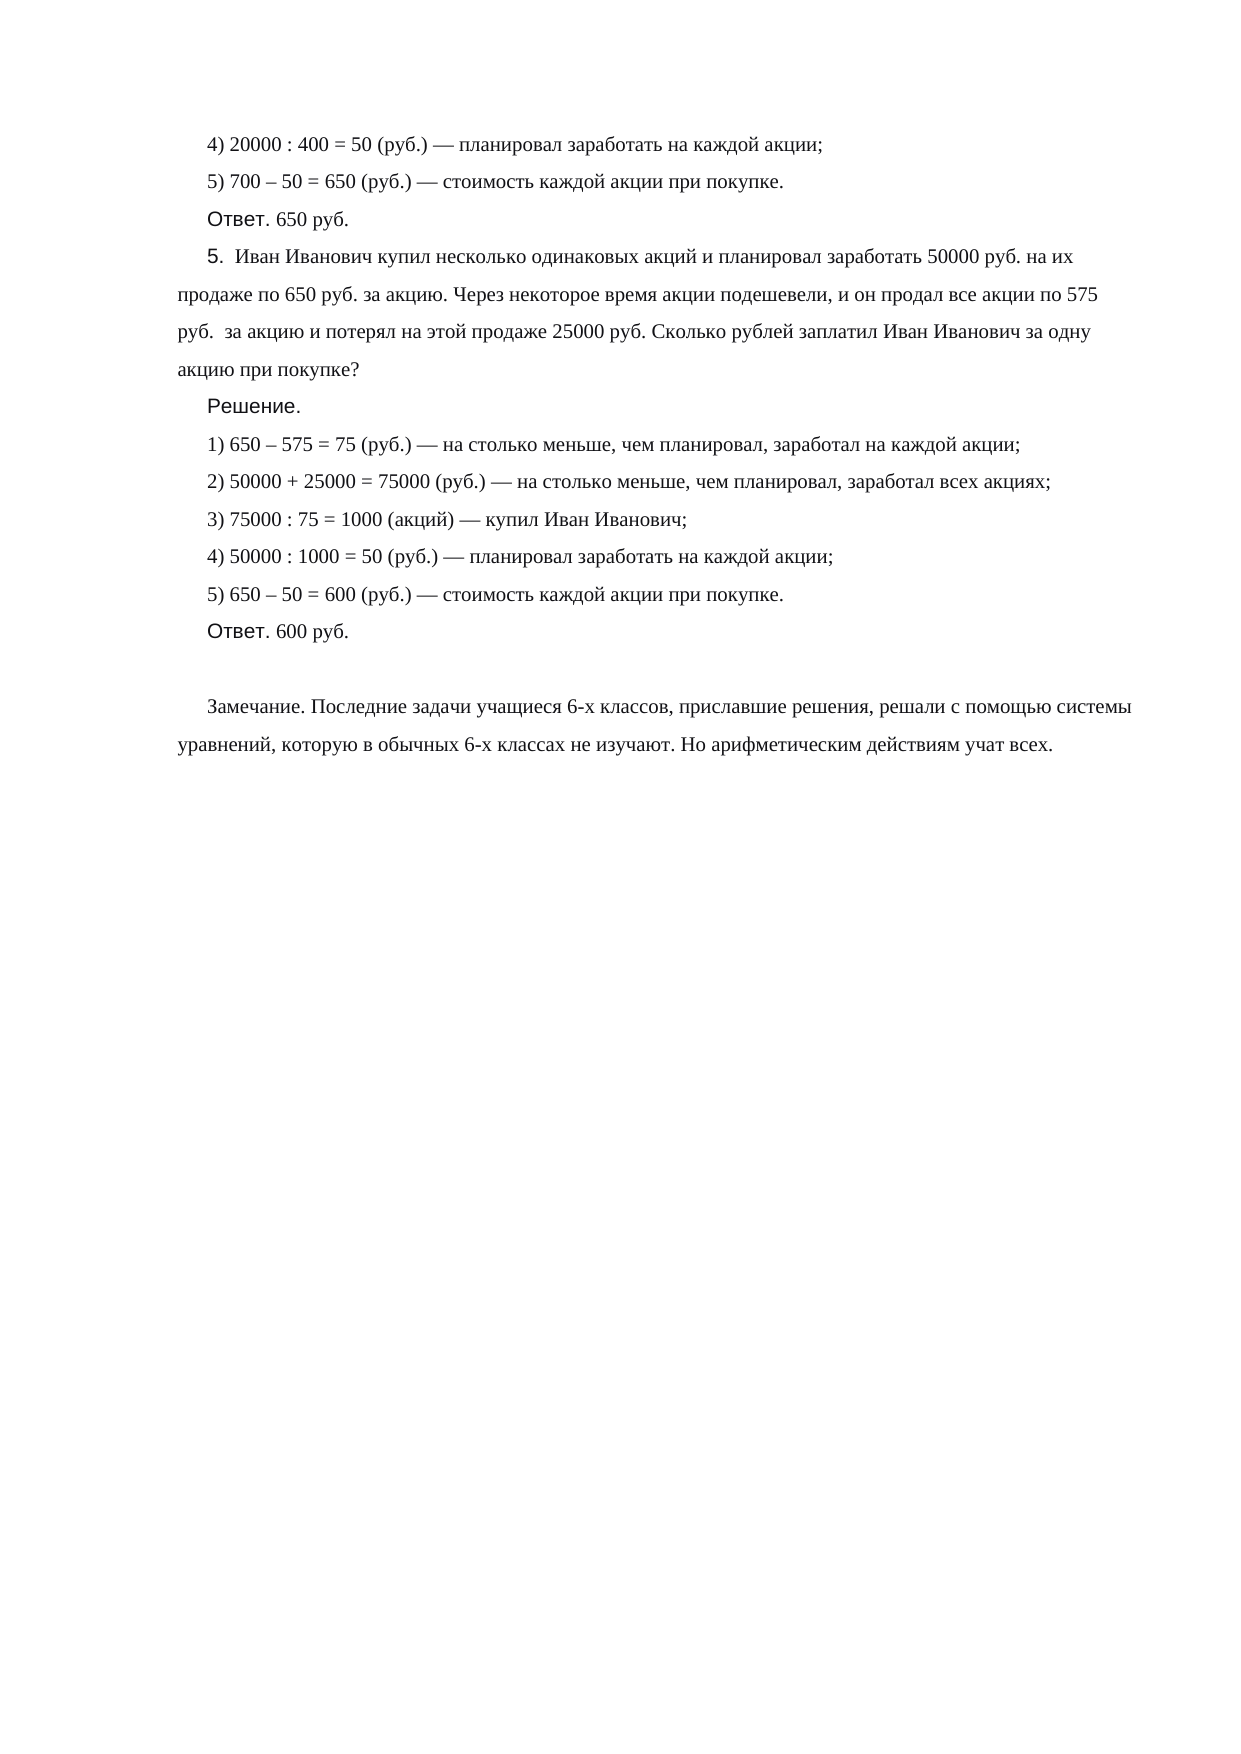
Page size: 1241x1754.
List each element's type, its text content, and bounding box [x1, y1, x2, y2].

text 3) 75000 : 75 = 1000 (акций) — купил Иван Иванович; [177, 493, 1152, 531]
text 2) 50000 + 25000 = 75000 (руб.) — на столько меньше, чем планировал, заработал всех акциях; [177, 456, 1152, 493]
text 4) 50000 : 1000 = 50 (руб.) — планировал заработать на каждой акции; [177, 531, 1152, 568]
text 5) 650 – 50 = 600 (руб.) — стоимость каждой акции при покупке. [177, 568, 1152, 606]
text 5. Иван Иванович купил несколько одинаковых акций и планировал заработать 50000 руб. на их продаже по 650 руб. за акцию. Через некоторое время акции подешевели, и он продал все акции по 575 руб. за акцию и потерял на этой продаже 25000 руб. Сколько рублей заплатил Иван Иванович за одну акцию при покупке? [177, 231, 1152, 381]
text 5) 700 – 50 = 650 (руб.) — стоимость каждой акции при покупке. [177, 156, 1152, 193]
text 1) 650 – 575 = 75 (руб.) — на столько меньше, чем планировал, заработал на каждой акции; [177, 418, 1152, 456]
text 4) 20000 : 400 = 50 (руб.) — планировал заработать на каждой акции; [177, 118, 1152, 156]
text Решение. [177, 381, 1152, 418]
text Ответ. 650 руб. [177, 193, 1152, 231]
text Замечание. Последние задачи учащиеся 6-х классов, приславшие решения, решали с помощью системы уравнений, которую в обычных 6-х классах не изучают. Но арифметическим действиям учат всех. [177, 681, 1152, 756]
text Ответ. 600 руб. [177, 606, 1152, 643]
